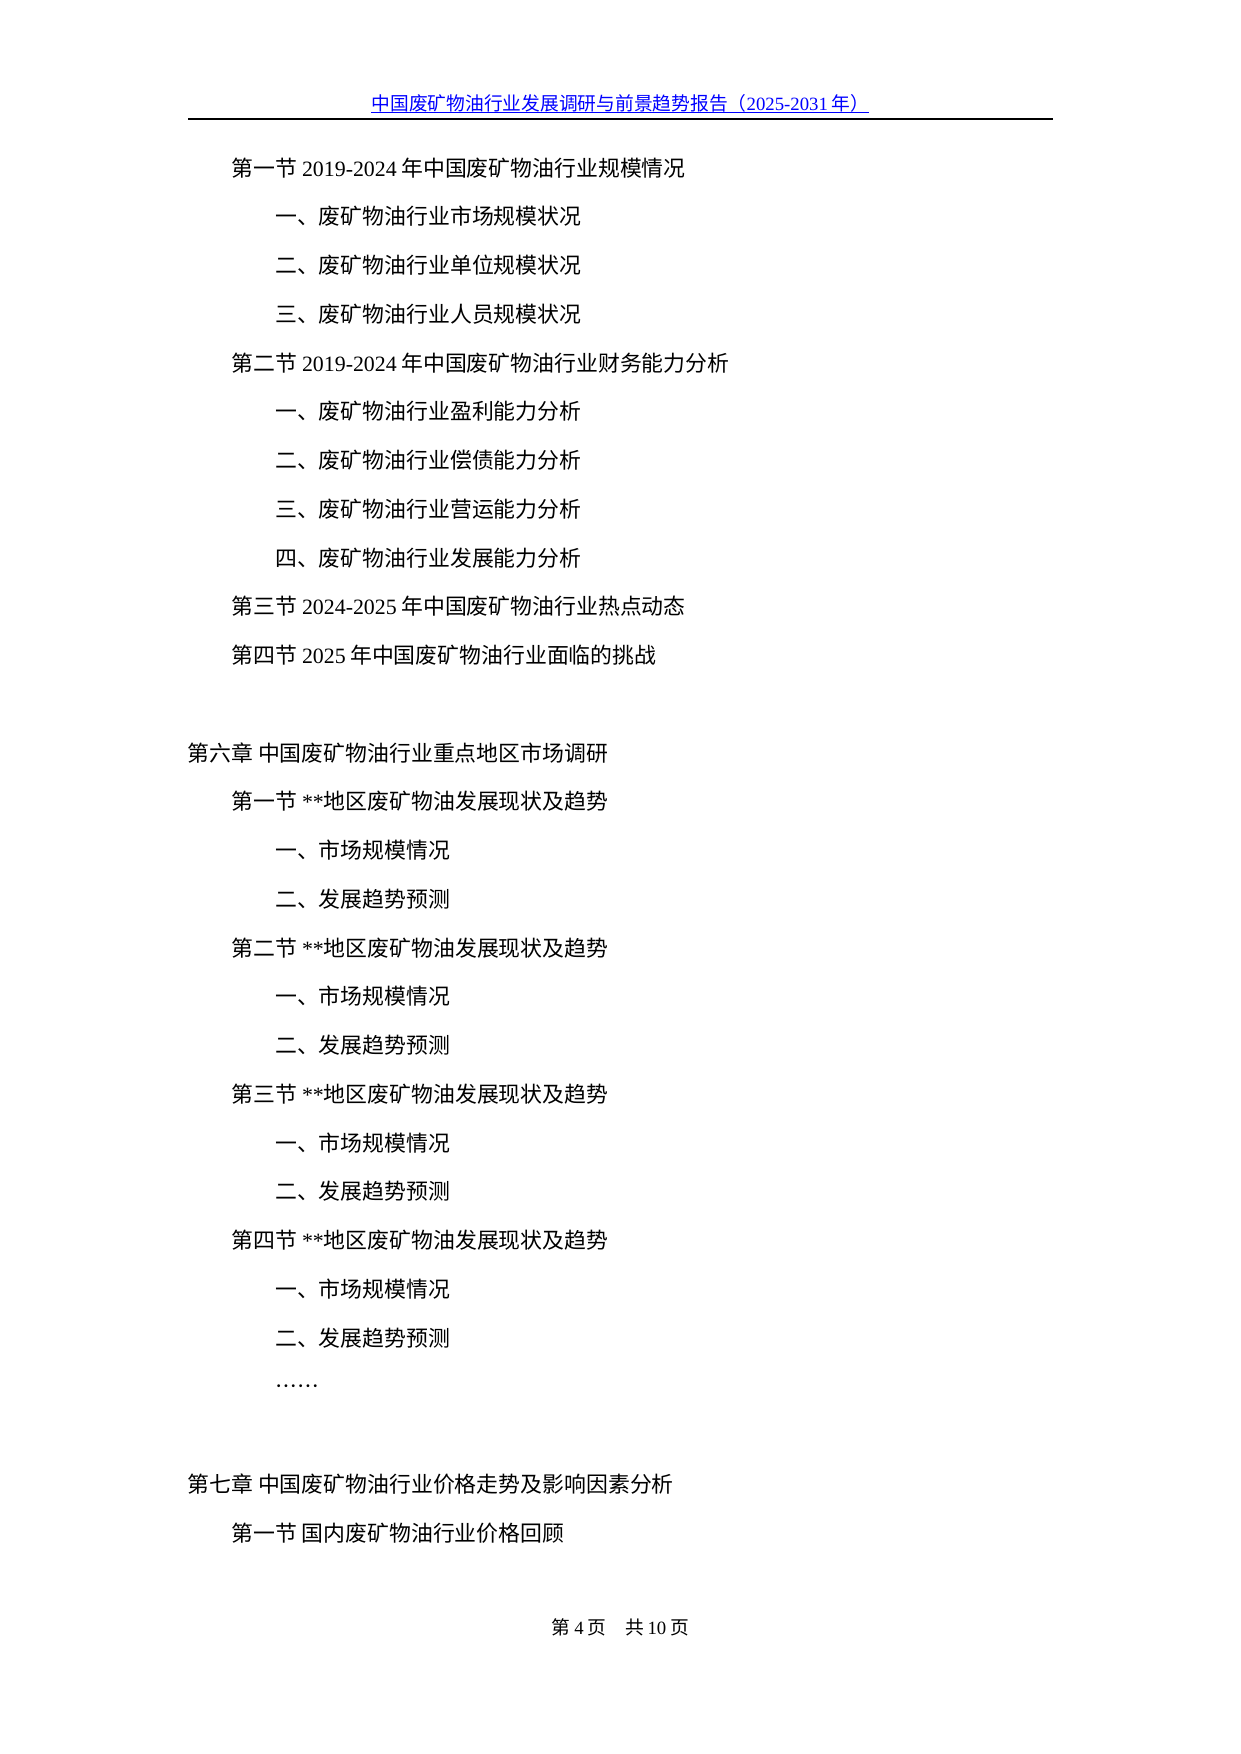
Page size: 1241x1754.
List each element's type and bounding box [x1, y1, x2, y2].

text [187, 150, 1053, 1548]
